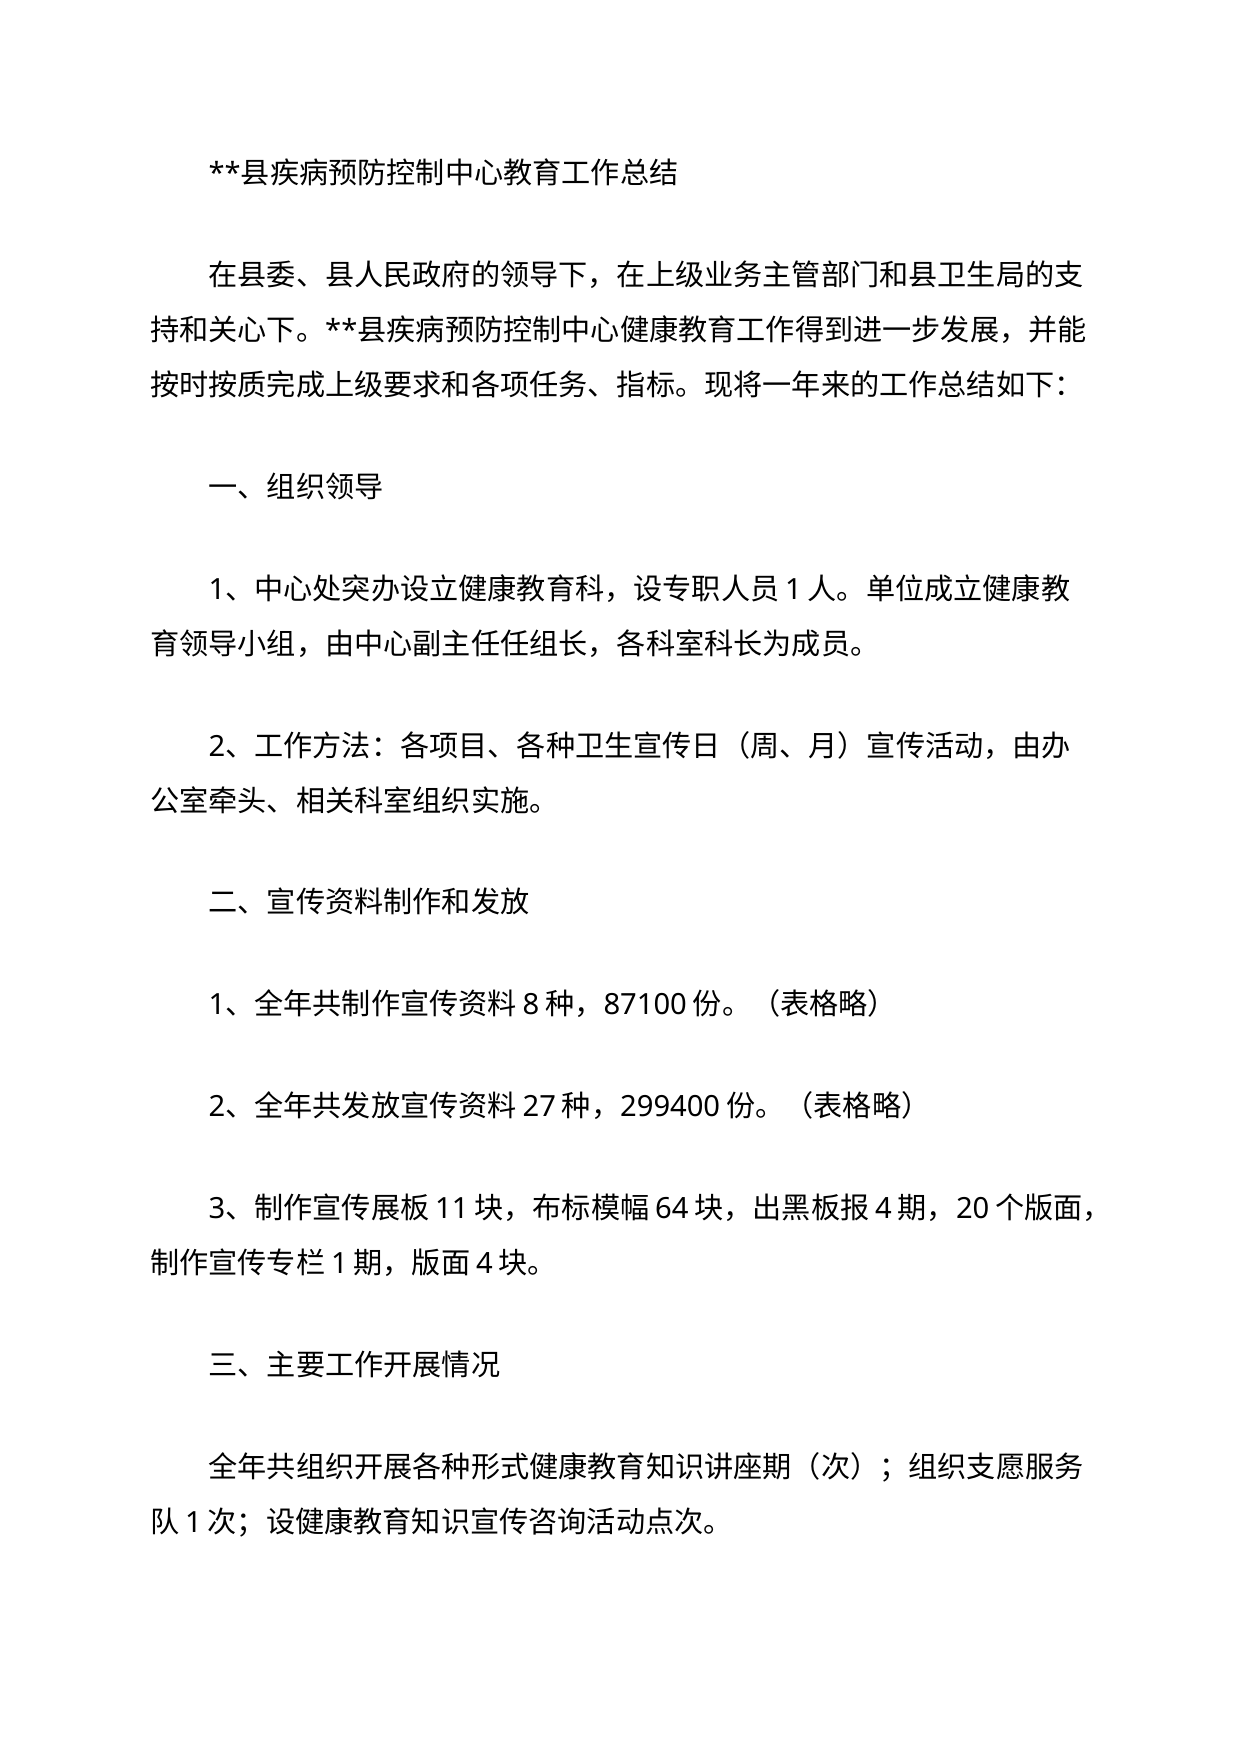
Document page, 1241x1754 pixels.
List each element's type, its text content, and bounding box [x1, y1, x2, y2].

text 3、制作宣传展板11块，布标模幅64块，出黑板报4期，20个版面，制作宣传专栏1期，版面4块。 [150, 1185, 1090, 1282]
text 2、工作方法：各项目、各种卫生宣传日（周、月）宣传活动，由办公室牵头、相关科室组织实施。 [150, 722, 1090, 819]
text 1、全年共制作宣传资料8种，87100份。（表格略） [150, 981, 1090, 1023]
text 2、全年共发放宣传资料27种，299400份。（表格略） [150, 1083, 1090, 1125]
text **县疾病预防控制中心教育工作总结 [150, 150, 1090, 192]
text 全年共组织开展各种形式健康教育知识讲座期（次）；组织支愿服务队1次；设健康教育知识宣传咨询活动点次。 [150, 1443, 1090, 1541]
text 一、组织领导 [150, 464, 1090, 506]
text 1、中心处突办设立健康教育科，设专职人员1人。单位成立健康教育领导小组，由中心副主任任组长，各科室科长为成员。 [150, 565, 1090, 663]
text 二、宣传资料制作和发放 [150, 879, 1090, 921]
text 在县委、县人民政府的领导下，在上级业务主管部门和县卫生局的支持和关心下。**县疾病预防控制中心健康教育工作得到进一步发展，并能按时按质完成上级要求和各项任务、指标。现将一年来的工作总结如下： [150, 252, 1090, 404]
text 三、主要工作开展情况 [150, 1342, 1090, 1384]
